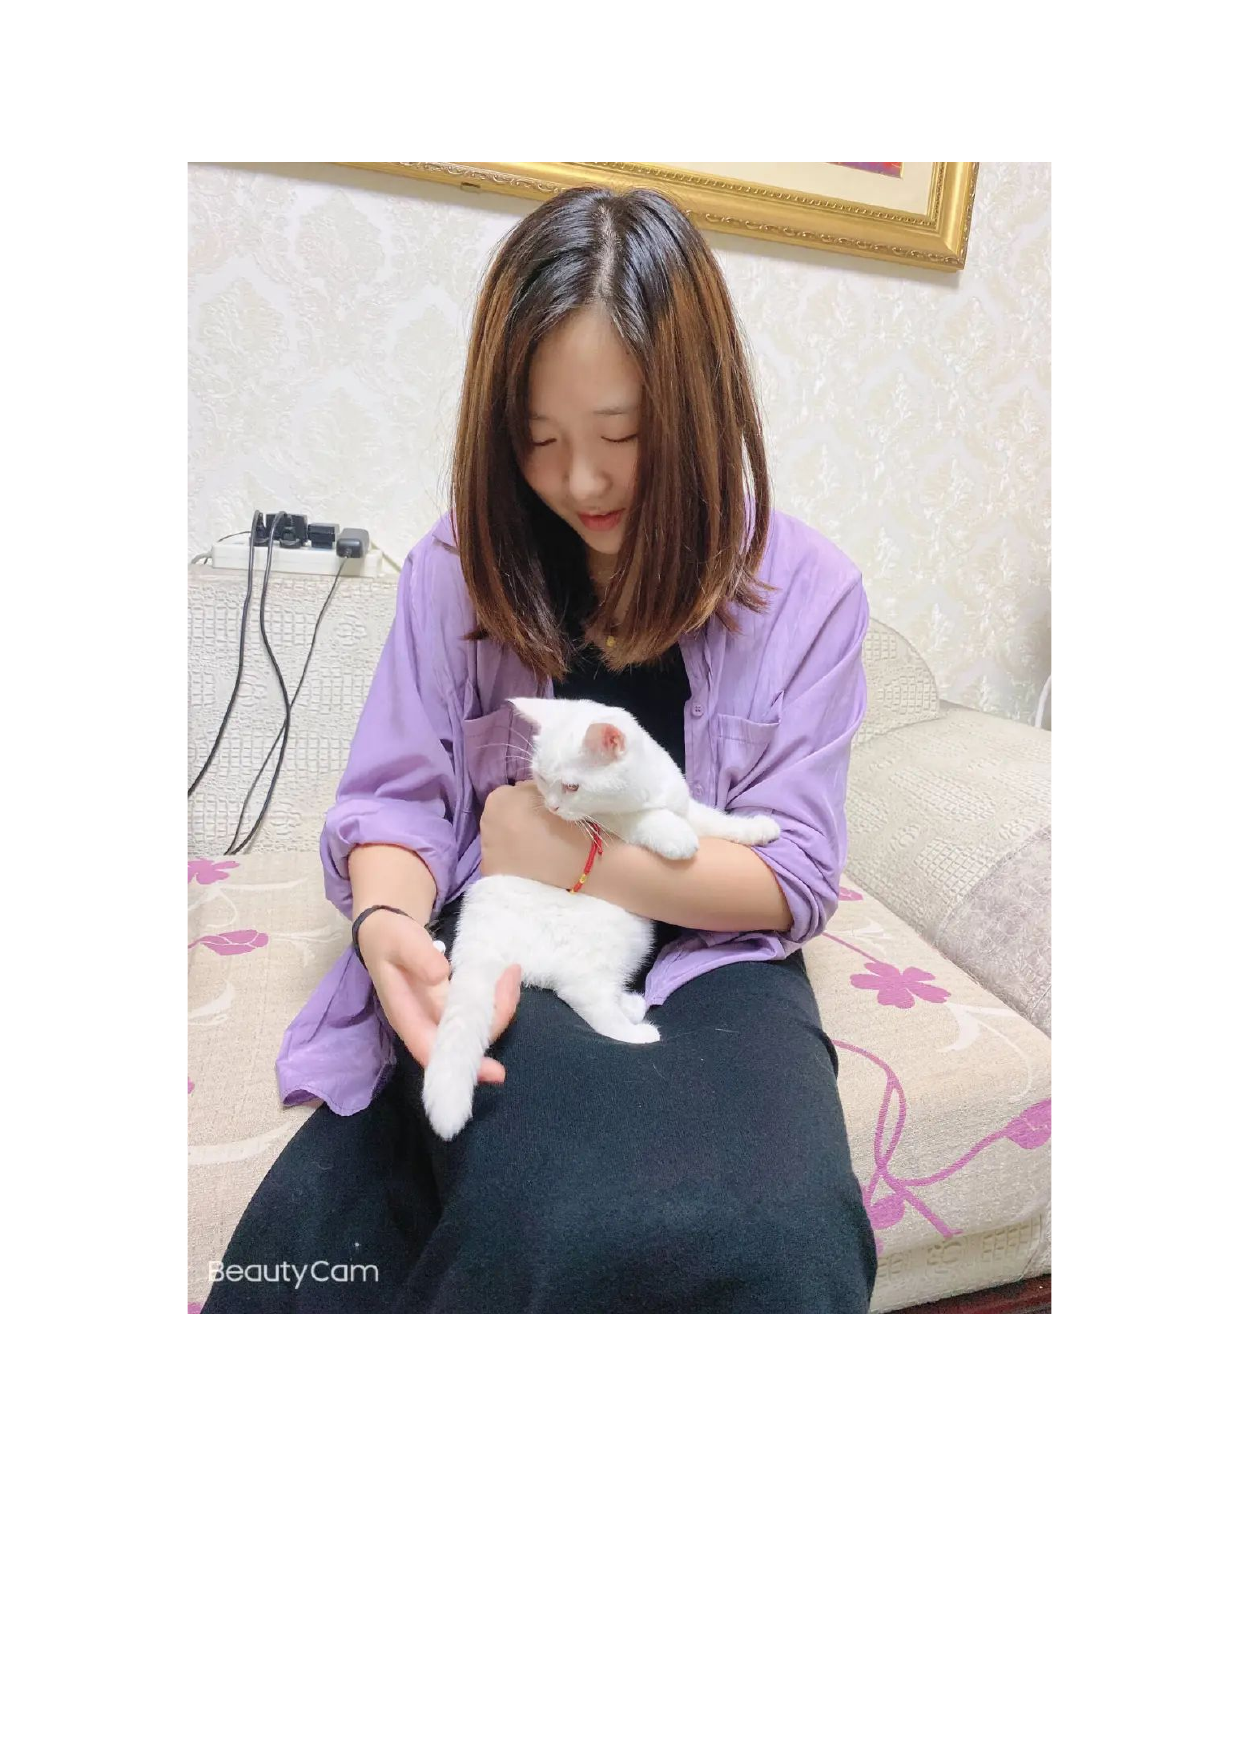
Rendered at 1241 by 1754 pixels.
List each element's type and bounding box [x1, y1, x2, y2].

picture [187, 162, 1052, 1314]
